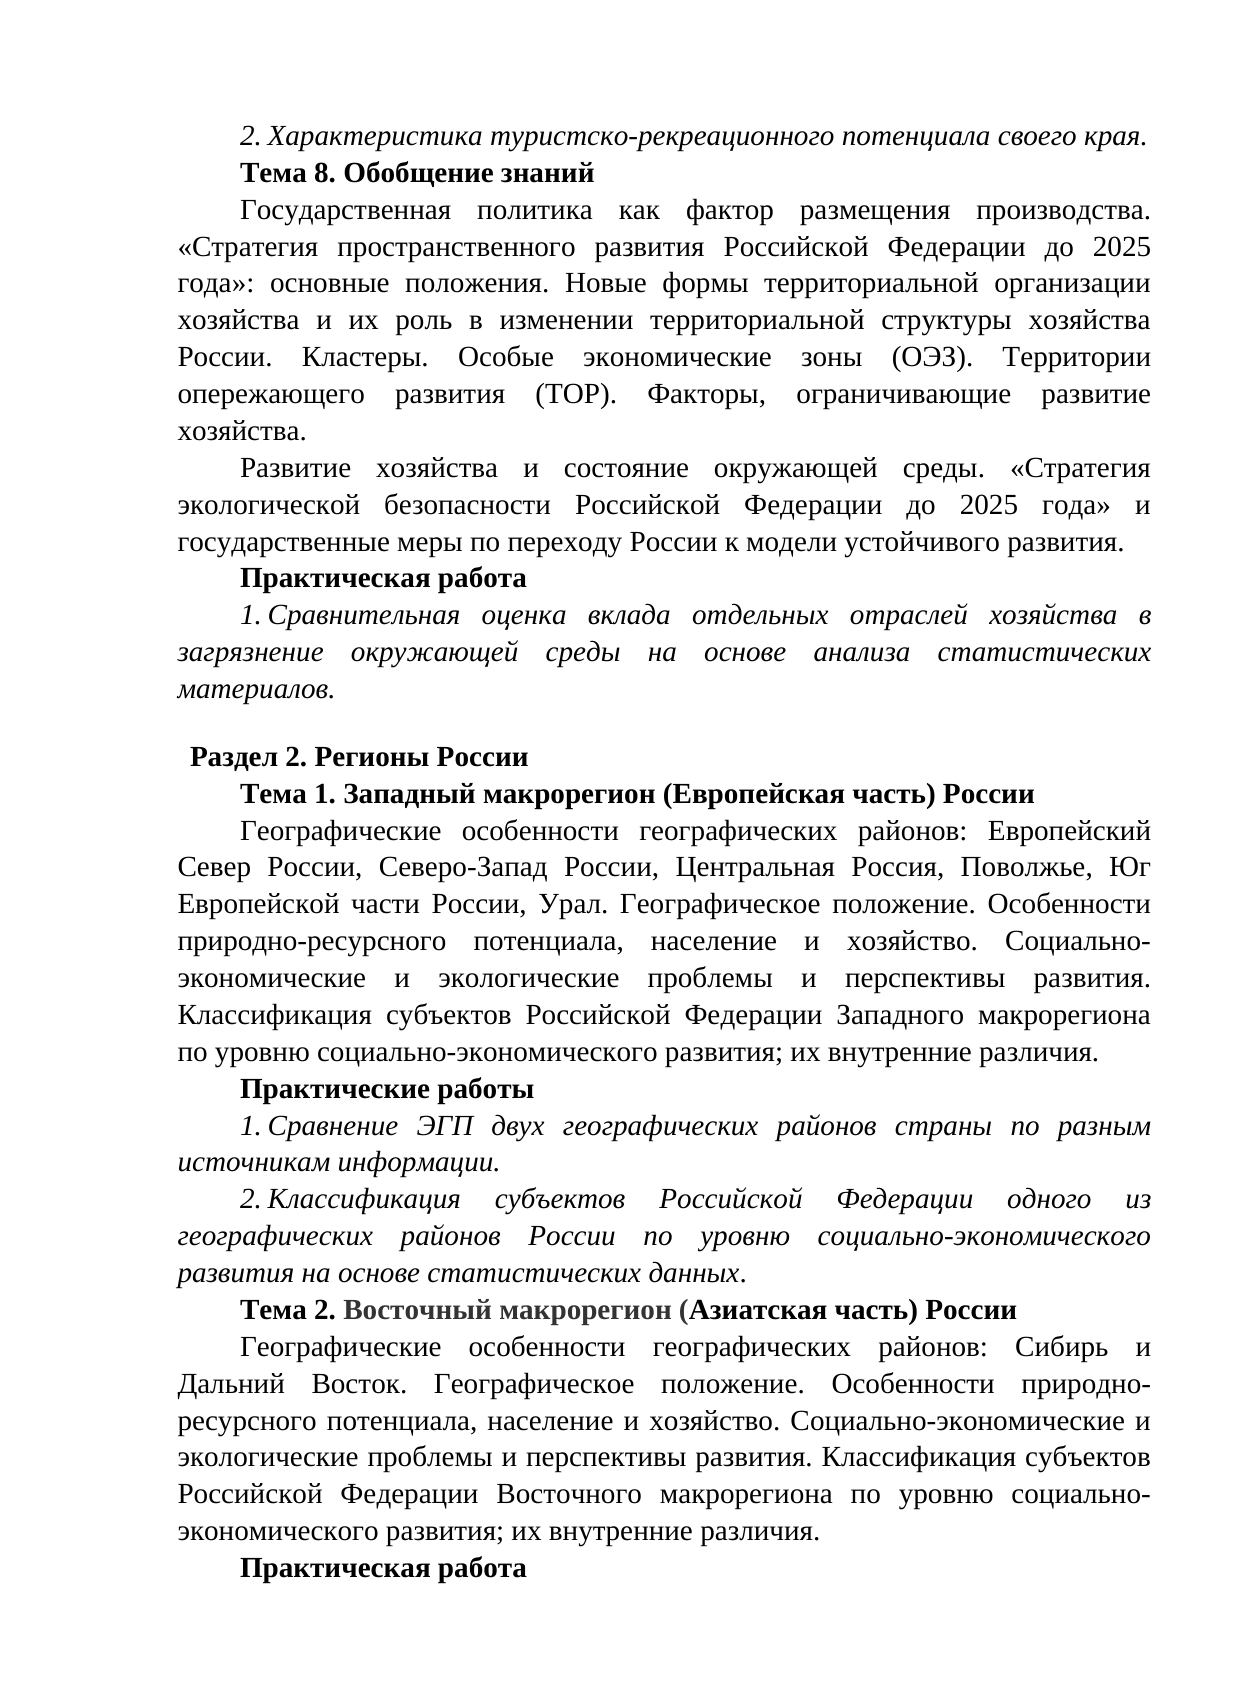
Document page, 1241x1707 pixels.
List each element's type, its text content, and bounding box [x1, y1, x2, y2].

text Географические особенности географических районов: Сибирь и Дальний Восток. Географическое положение. Особенности природно-ресурсного потенциала, население и хозяйство. Социально-экономические и экологические проблемы и перспективы развития. Классификация субъектов Российской Федерации Восточного макрорегиона по уровню социально-экономического развития; их внутренние различия. [177, 1329, 1152, 1547]
text Практическая работа [177, 1550, 1152, 1584]
text 2. Характеристика туристско-рекреационного потенциала своего края. [177, 118, 1152, 152]
text Развитие хозяйства и состояние окружающей среды. «Стратегия экологической безопасности Российской Федерации до 2025 года» и государственные меры по переходу России к модели устойчивого развития. [177, 450, 1152, 557]
text Тема 8. Обобщение знаний [177, 155, 1152, 188]
text Государственная политика как фактор размещения производства. «Стратегия пространственного развития Российской Федерации до 2025 года»: основные положения. Новые формы территориальной организации хозяйства и их роль в изменении территориальной структуры хозяйства России. Кластеры. Особые экономические зоны (ОЭЗ). Территории опережающего развития (ТОР). Факторы, ограничивающие развитие хозяйства. [177, 192, 1152, 447]
text Раздел 2. Регионы России [190, 739, 1152, 772]
text 2. Классификация субъектов Российской Федерации одного из географических районов России по уровню социально-экономического развития на основе статистических данных. [177, 1181, 1152, 1289]
text 1. Сравнение ЭГП двух географических районов страны по разным источникам информации. [177, 1108, 1152, 1178]
text Географические особенности географических районов: Европейский Север России, Северо-Запад России, Центральная Россия, Поволжье, Юг Европейской части России, Урал. Географическое положение. Особенности природно-ресурсного потенциала, население и хозяйство. Социально-экономические и экологические проблемы и перспективы развития. Классификация субъектов Российской Федерации Западного макрорегиона по уровню социально-экономического развития; их внутренние различия. [177, 813, 1152, 1067]
text 1. Сравнительная оценка вклада отдельных отраслей хозяйства в загрязнение окружающей среды на основе анализа статистических материалов. [177, 597, 1152, 705]
text Практическая работа [177, 561, 1152, 594]
text Тема 2. Восточный макрорегион (Азиатская часть) России [177, 1292, 1152, 1326]
text Тема 1. Западный макрорегион (Европейская часть) России [177, 776, 1152, 809]
text Практические работы [177, 1071, 1152, 1104]
